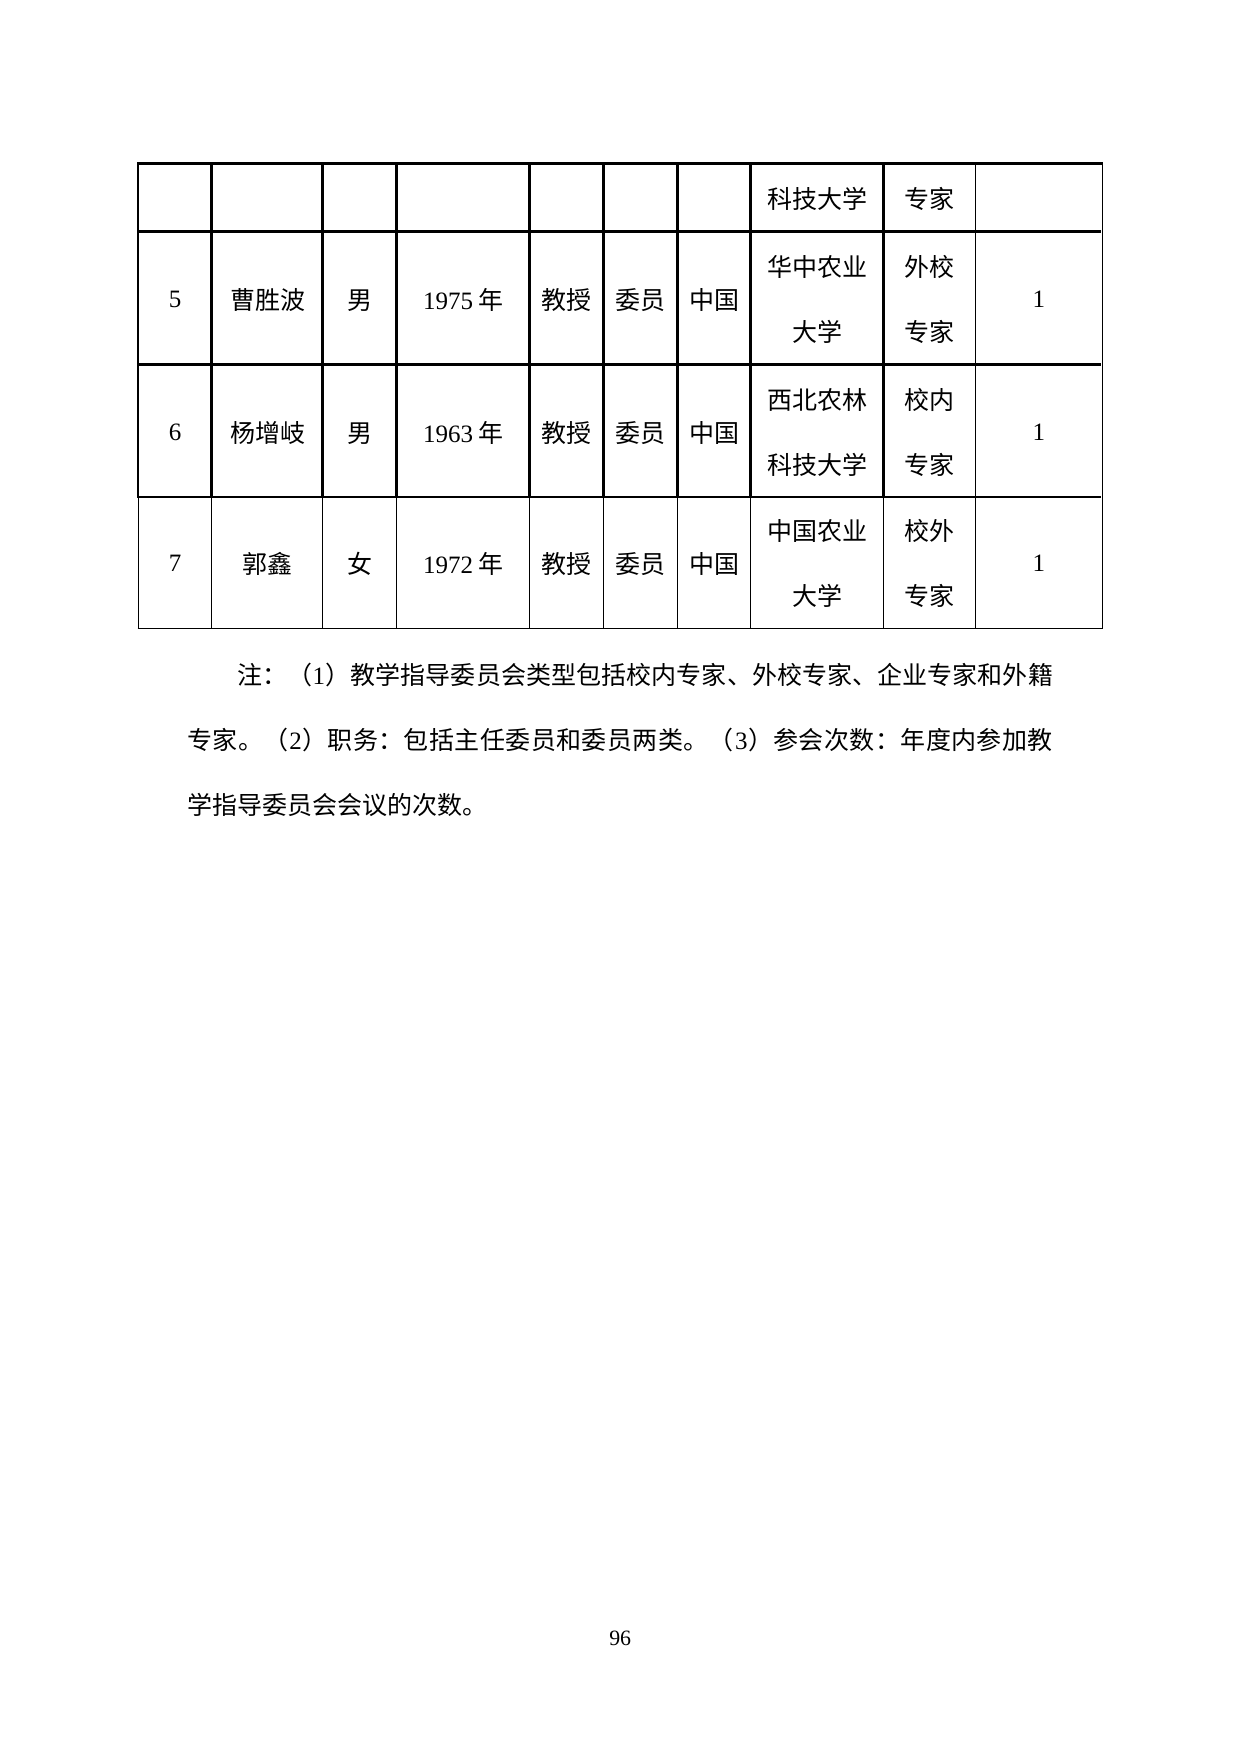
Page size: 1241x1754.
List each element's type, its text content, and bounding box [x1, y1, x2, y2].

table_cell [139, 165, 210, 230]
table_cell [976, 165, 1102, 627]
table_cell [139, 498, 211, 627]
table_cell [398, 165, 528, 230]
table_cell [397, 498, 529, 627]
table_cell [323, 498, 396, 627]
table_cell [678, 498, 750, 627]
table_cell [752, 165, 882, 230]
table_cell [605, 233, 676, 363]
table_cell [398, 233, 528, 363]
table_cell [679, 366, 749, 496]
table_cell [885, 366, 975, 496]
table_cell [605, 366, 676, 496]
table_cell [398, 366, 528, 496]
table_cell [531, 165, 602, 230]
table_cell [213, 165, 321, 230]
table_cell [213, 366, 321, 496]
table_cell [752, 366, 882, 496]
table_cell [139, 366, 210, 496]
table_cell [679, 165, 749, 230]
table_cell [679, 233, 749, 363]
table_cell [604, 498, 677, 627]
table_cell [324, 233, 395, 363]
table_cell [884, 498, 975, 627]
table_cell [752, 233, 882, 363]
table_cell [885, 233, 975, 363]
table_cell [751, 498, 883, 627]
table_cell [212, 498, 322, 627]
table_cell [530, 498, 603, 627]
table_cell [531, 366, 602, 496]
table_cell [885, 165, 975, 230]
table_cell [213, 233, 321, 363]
text 注：（1）教学指导委员会类型包括校内专家、外校专家、企业专家和外籍专家。（2）职务：包括主任委员和委员两类。（3）参会次数：年度内参加教学指导委员会会议的次数。 [187, 641, 1053, 836]
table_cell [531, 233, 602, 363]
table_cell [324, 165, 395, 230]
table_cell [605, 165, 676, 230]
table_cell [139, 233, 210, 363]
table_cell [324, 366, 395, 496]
